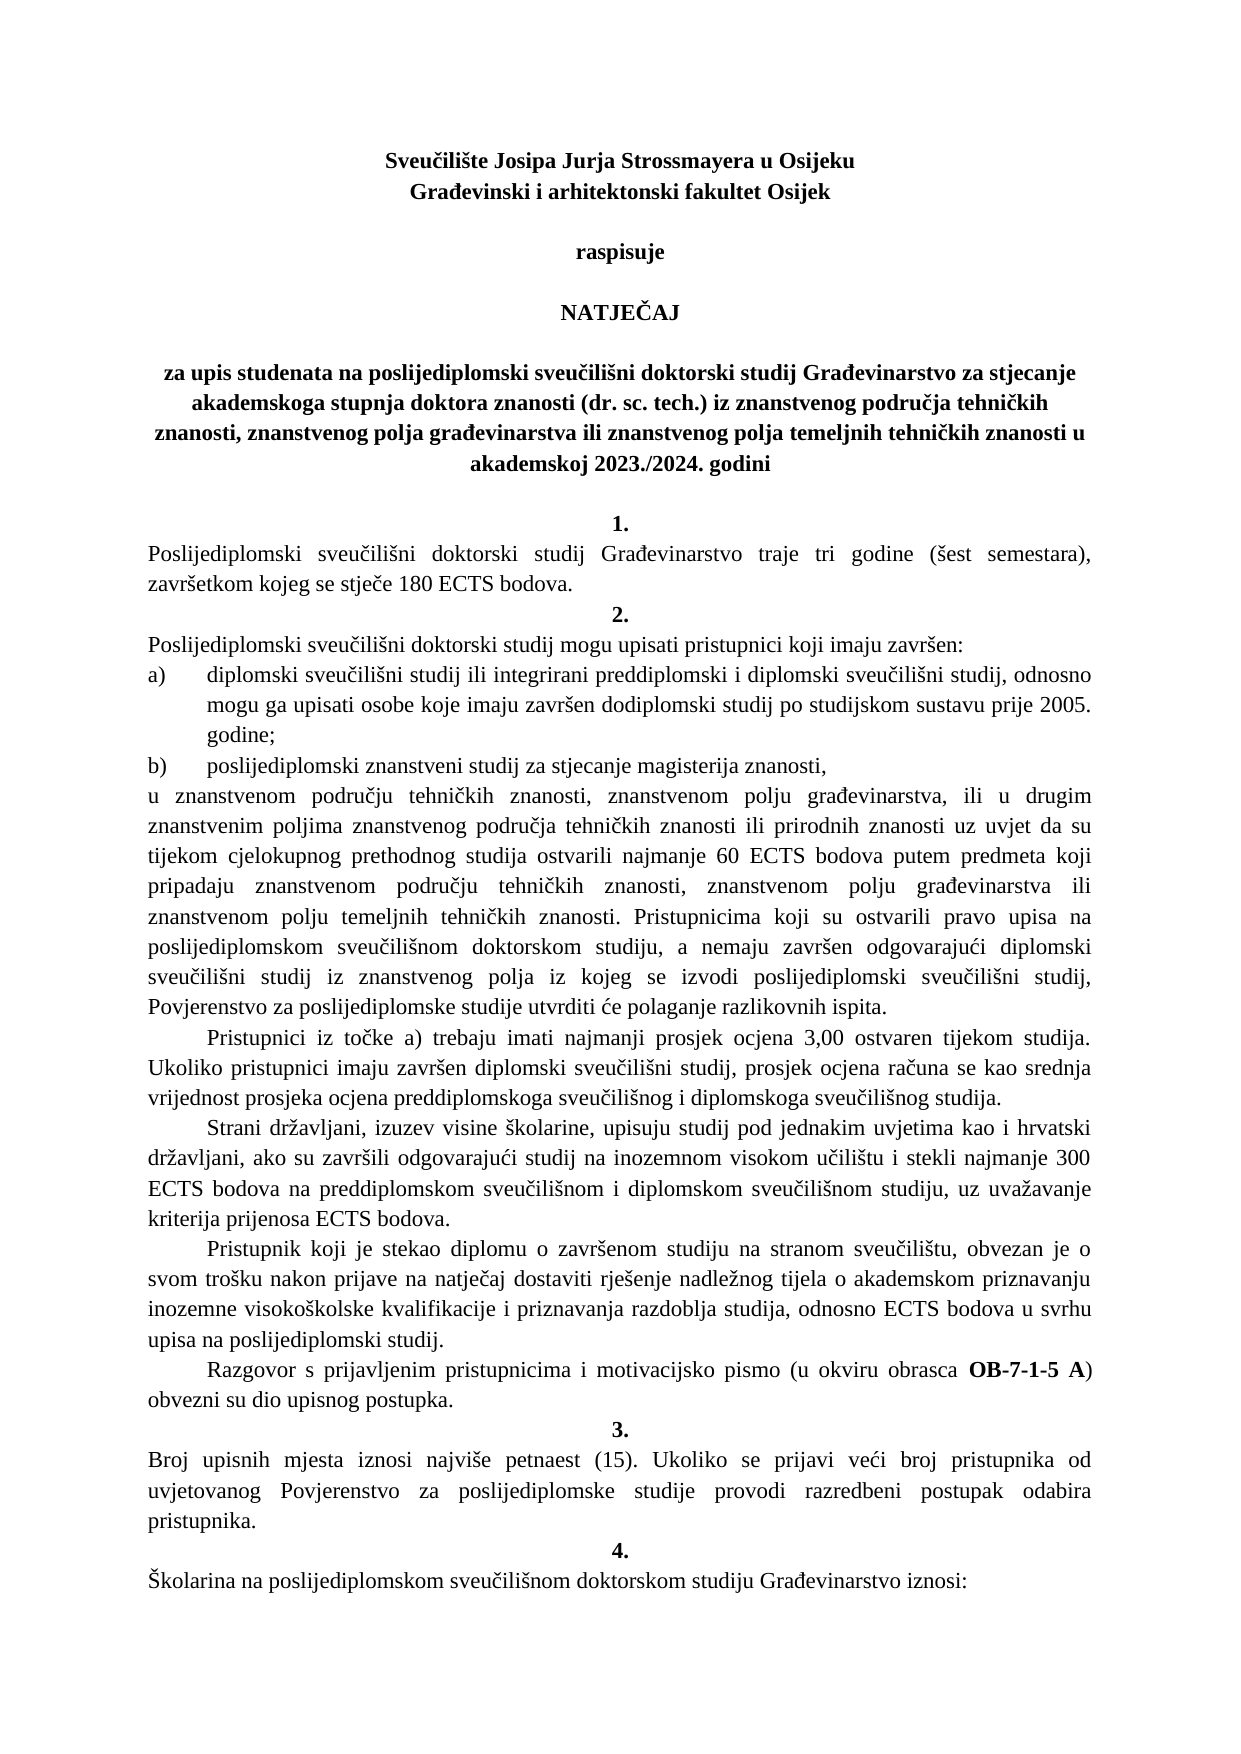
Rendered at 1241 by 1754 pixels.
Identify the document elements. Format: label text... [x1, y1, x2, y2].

text u znanstvenom području tehničkih znanosti, znanstvenom polju građevinarstva, ili u drugim znanstvenim poljima znanstvenog područja tehničkih znanosti ili prirodnih znanosti uz uvjet da su tijekom cjelokupnog prethodnog studija ostvarili najmanje 60 ECTS bodova putem predmeta koji pripadaju znanstvenom području tehničkih znanosti, znanstvenom polju građevinarstva ili znanstvenom polju temeljnih tehničkih znanosti. Pristupnicima koji su ostvarili pravo upisa na poslijediplomskom sveučilišnom doktorskom studiju, a nemaju završen odgovarajući diplomski sveučilišni studij iz znanstvenog polja iz kojeg se izvodi poslijediplomski sveučilišni studij, Povjerenstvo za poslijediplomske studije utvrditi će polaganje razlikovnih ispita. [148, 782, 1093, 1020]
text Razgovor s prijavljenim pristupnicima i motivacijsko pismo (u okviru obrasca OB-7-1-5 A) obvezni su dio upisnog postupka. [148, 1356, 1093, 1412]
text Školarina na poslijediplomskom sveučilišnom doktorskom studiju Građevinarstvo iznosi: [148, 1567, 1093, 1594]
text NATJEČAJ [148, 299, 1093, 325]
text 2. [148, 601, 1093, 627]
text Pristupnik koji je stekao diplomu o završenom studiju na stranom sveučilištu, obvezan je o svom trošku nakon prijave na natječaj dostaviti rješenje nadležnog tijela o akademskom priznavanju inozemne visokoškolske kvalifikacije i priznavanja razdoblja studija, odnosno ECTS bodova u svrhu upisa na poslijediplomski studij. [148, 1235, 1093, 1352]
list diplomski sveučilišni studij ili integrirani preddiplomski i diplomski sveučilišni studij, odnosno mogu ga upisati osobe koje imaju završen dodiplomski studij po studijskom sustavu prije 2005. godine; [148, 661, 1093, 748]
text 4. [148, 1537, 1093, 1563]
text Broj upisnih mjesta iznosi najviše petnaest (15). Ukoliko se prijavi veći broj pristupnika od uvjetovanog Povjerenstvo za poslijediplomske studije provodi razredbeni postupak odabira pristupnika. [148, 1447, 1093, 1533]
text Građevinski i arhitektonski fakultet Osijek [148, 178, 1093, 204]
text Poslijediplomski sveučilišni doktorski studij Građevinarstvo traje tri godine (šest semestara), završetkom kojeg se stječe 180 ECTS bodova. [148, 540, 1093, 597]
text Poslijediplomski sveučilišni doktorski studij mogu upisati pristupnici koji imaju završen: [148, 631, 1093, 657]
text za upis studenata na poslijediplomski sveučilišni doktorski studij Građevinarstvo za stjecanje akademskoga stupnja doktora znanosti (dr. sc. tech.) iz znanstvenog područja tehničkih znanosti, znanstvenog polja građevinarstva ili znanstvenog polja temeljnih tehničkih znanosti u akademskoj 2023./2024. godini [148, 359, 1093, 476]
list poslijediplomski znanstveni studij za stjecanje magisterija znanosti, [148, 752, 1093, 778]
text Strani državljani, izuzev visine školarine, upisuju studij pod jednakim uvjetima kao i hrvatski državljani, ako su završili odgovarajući studij na inozemnom visokom učilištu i stekli najmanje 300 ECTS bodova na preddiplomskom sveučilišnom i diplomskom sveučilišnom studiju, uz uvažavanje kriterija prijenosa ECTS bodova. [148, 1114, 1093, 1231]
text 3. [148, 1416, 1093, 1443]
text Pristupnici iz točke a) trebaju imati najmanji prosjek ocjena 3,00 ostvaren tijekom studija. Ukoliko pristupnici imaju završen diplomski sveučilišni studij, prosjek ocjena računa se kao srednja vrijednost prosjeka ocjena preddiplomskoga sveučilišnog i diplomskoga sveučilišnog studija. [148, 1024, 1093, 1110]
text raspisuje [148, 238, 1093, 264]
text Sveučilište Josipa Jurja Strossmayera u Osijeku [148, 148, 1093, 174]
text 1. [148, 510, 1093, 536]
